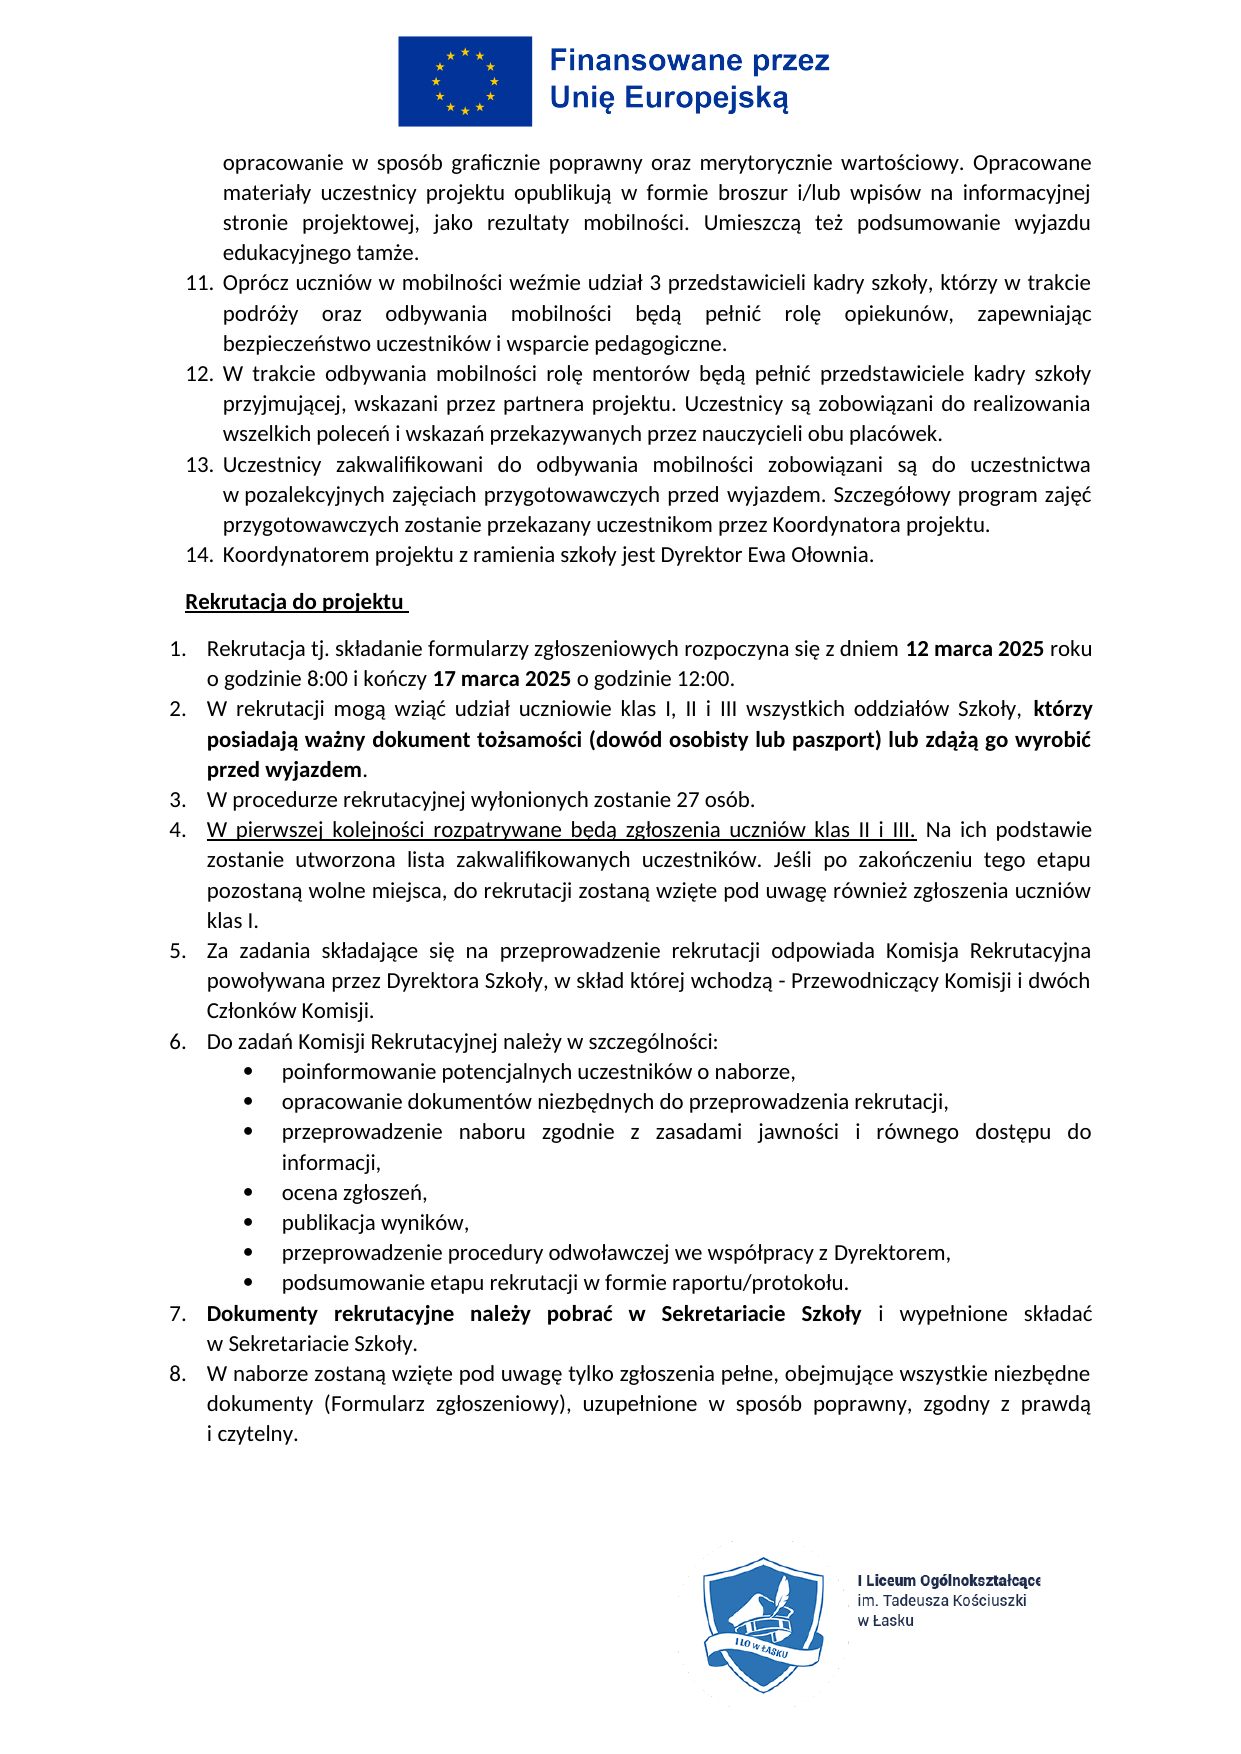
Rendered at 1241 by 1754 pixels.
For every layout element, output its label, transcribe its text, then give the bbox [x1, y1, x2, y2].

list ocena zgłoszeń, [244, 1178, 1093, 1206]
list poinformowanie potencjalnych uczestników o naborze, [244, 1057, 1093, 1085]
list opracowanie dokumentów niezbędnych do przeprowadzenia rekrutacji, [244, 1087, 1093, 1115]
list podsumowanie etapu rekrutacji w formie raportu/protokołu. [244, 1268, 1093, 1297]
list Koordynatorem projektu z ramienia szkoły jest Dyrektor Ewa Ołownia. [185, 540, 1093, 568]
list publikacja wyników, [244, 1208, 1093, 1236]
list W pierwszej kolejności rozpatrywane będą zgłoszenia uczniów klas II i III. Na ich podstawie zostanie utworzona lista zakwalifikowanych uczestników. Jeśli po zakończeniu tego etapu pozostaną wolne miejsca, do rekrutacji zostaną wzięte pod uwagę również zgłoszenia uczniów klas I. [169, 815, 1093, 934]
list Oprócz uczniów w mobilności weźmie udział 3 przedstawicieli kadry szkoły, którzy w trakcie podróży oraz odbywania mobilności będą pełnić rolę opiekunów, zapewniając bezpieczeństwo uczestników i wsparcie pedagogiczne. [185, 268, 1093, 357]
list Uczestnicy zakwalifikowani do odbywania mobilności zobowiązani są do uczestnictwa w pozalekcyjnych zajęciach przygotowawczych przed wyjazdem. Szczegółowy program zajęć przygotowawczych zostanie przekazany uczestnikom przez Koordynatora projektu. [185, 450, 1093, 538]
list Za zadania składające się na przeprowadzenie rekrutacji odpowiada Komisja Rekrutacyjna powoływana przez Dyrektora Szkoły, w skład której wchodzą - Przewodniczący Komisji i dwóch Członków Komisji. [169, 936, 1093, 1025]
list W trakcie odbywania mobilności rolę mentorów będą pełnić przedstawiciele kadry szkoły przyjmującej, wskazani przez partnera projektu. Uczestnicy są zobowiązani do realizowania wszelkich poleceń i wskazań przekazywanych przez nauczycieli obu placówek. [185, 359, 1093, 448]
picture [391, 29, 849, 134]
list Do zadań Komisji Rekrutacyjnej należy w szczególności: [169, 1027, 1093, 1055]
list przeprowadzenie naboru zgodnie z zasadami jawności i równego dostępu do informacji, [244, 1117, 1093, 1176]
list W naborze zostaną wzięte pod uwagę tylko zgłoszenia pełne, obejmujące wszystkie niezbędne dokumenty (Formularz zgłoszeniowy), uzupełnione w sposób poprawny, zgodny z prawdą i czytelny. [169, 1359, 1093, 1448]
text Rekrutacja do projektu [185, 587, 1093, 615]
list przeprowadzenie procedury odwoławczej we współpracy z Dyrektorem, [244, 1238, 1093, 1266]
list W rekrutacji mogą wziąć udział uczniowie klas I, II i III wszystkich oddziałów Szkoły, którzy posiadają ważny dokument tożsamości (dowód osobisty lub paszport) lub zdążą go wyrobić przed wyjazdem. [169, 694, 1093, 783]
list W procedurze rekrutacyjnej wyłonionych zostanie 27 osób. [169, 785, 1093, 813]
list Dokumenty rekrutacyjne należy pobrać w Sekretariacie Szkoły i wypełnione składać w Sekretariacie Szkoły. [169, 1299, 1093, 1357]
list Rekrutacja tj. składanie formularzy zgłoszeniowych rozpoczyna się z dniem 12 marca 2025 roku o godzinie 8:00 i kończy 17 marca 2025 o godzinie 12:00. [169, 634, 1093, 692]
picture [675, 1536, 1041, 1708]
